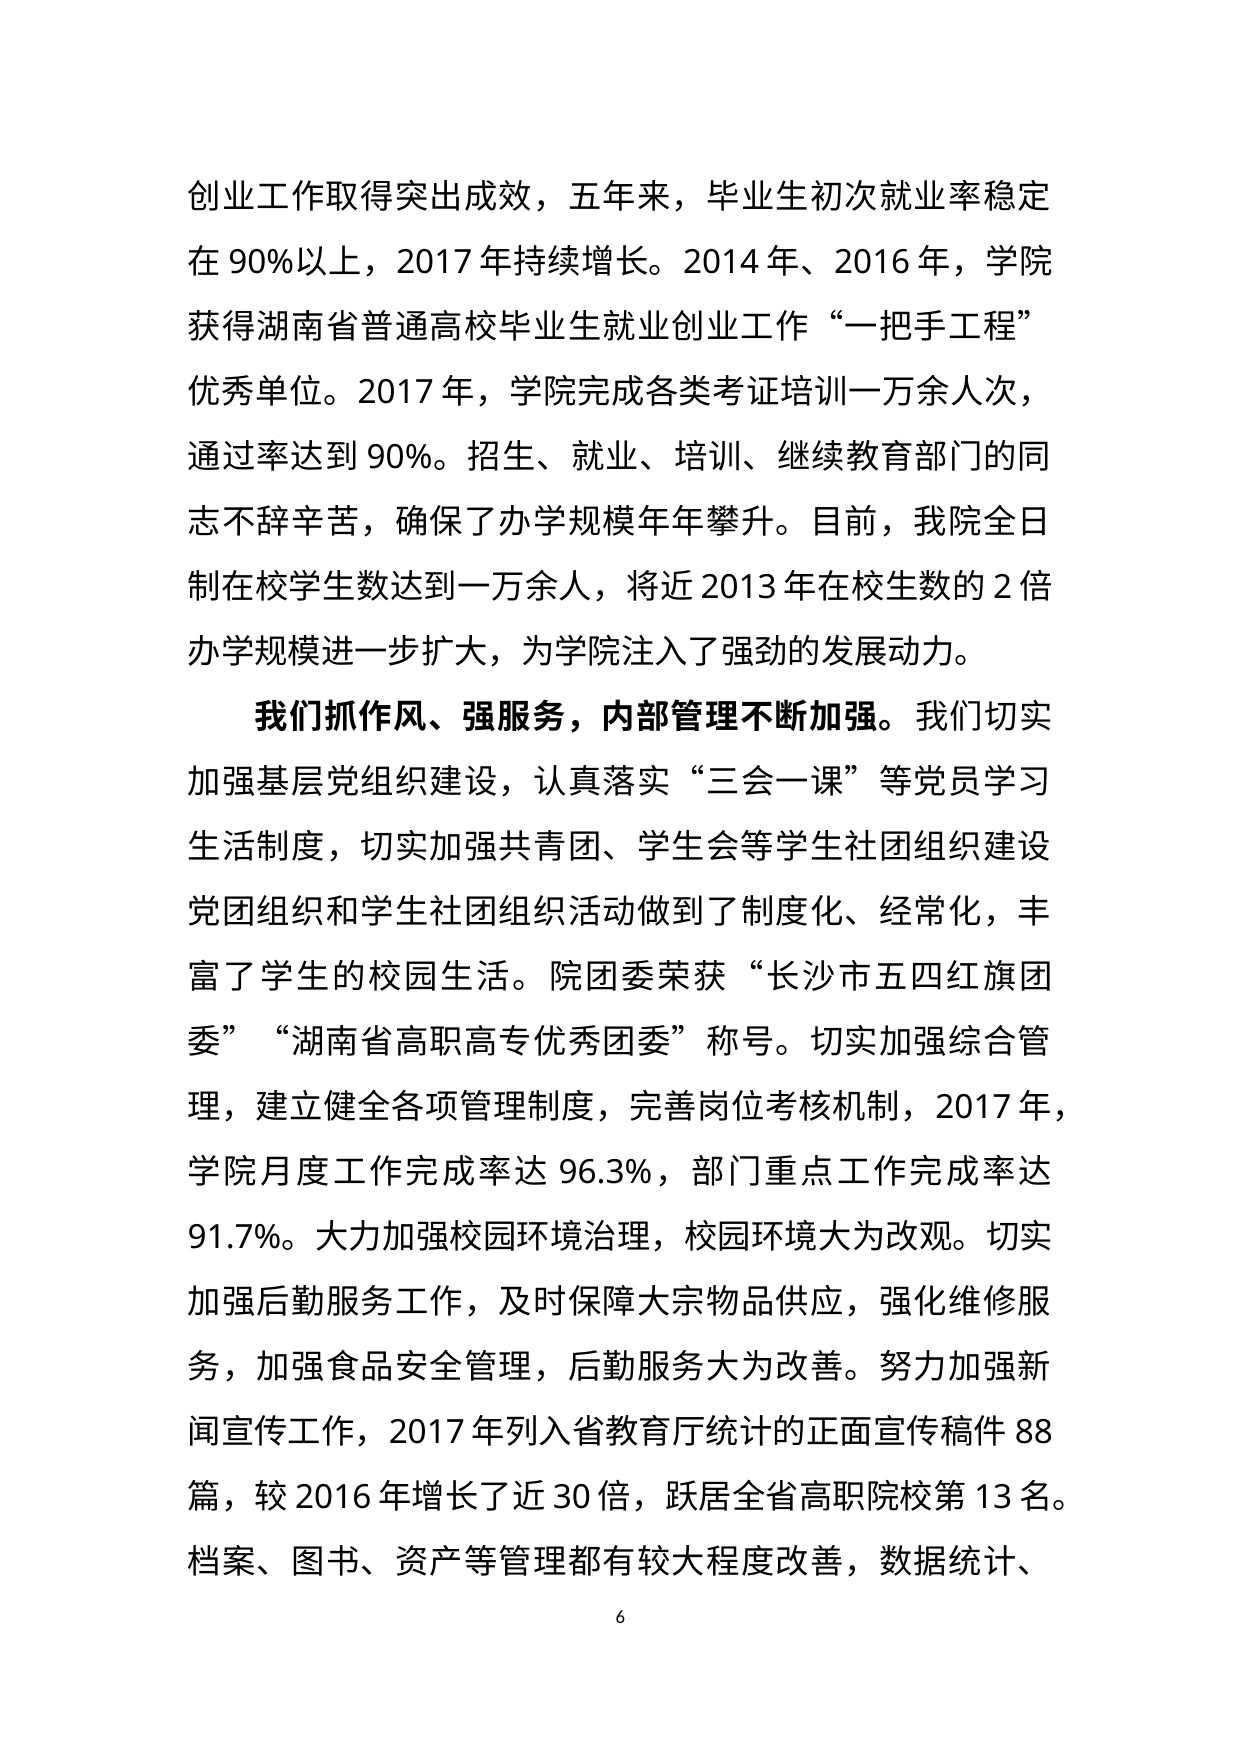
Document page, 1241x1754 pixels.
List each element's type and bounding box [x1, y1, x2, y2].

text [187, 682, 1053, 1592]
text [187, 162, 1053, 682]
